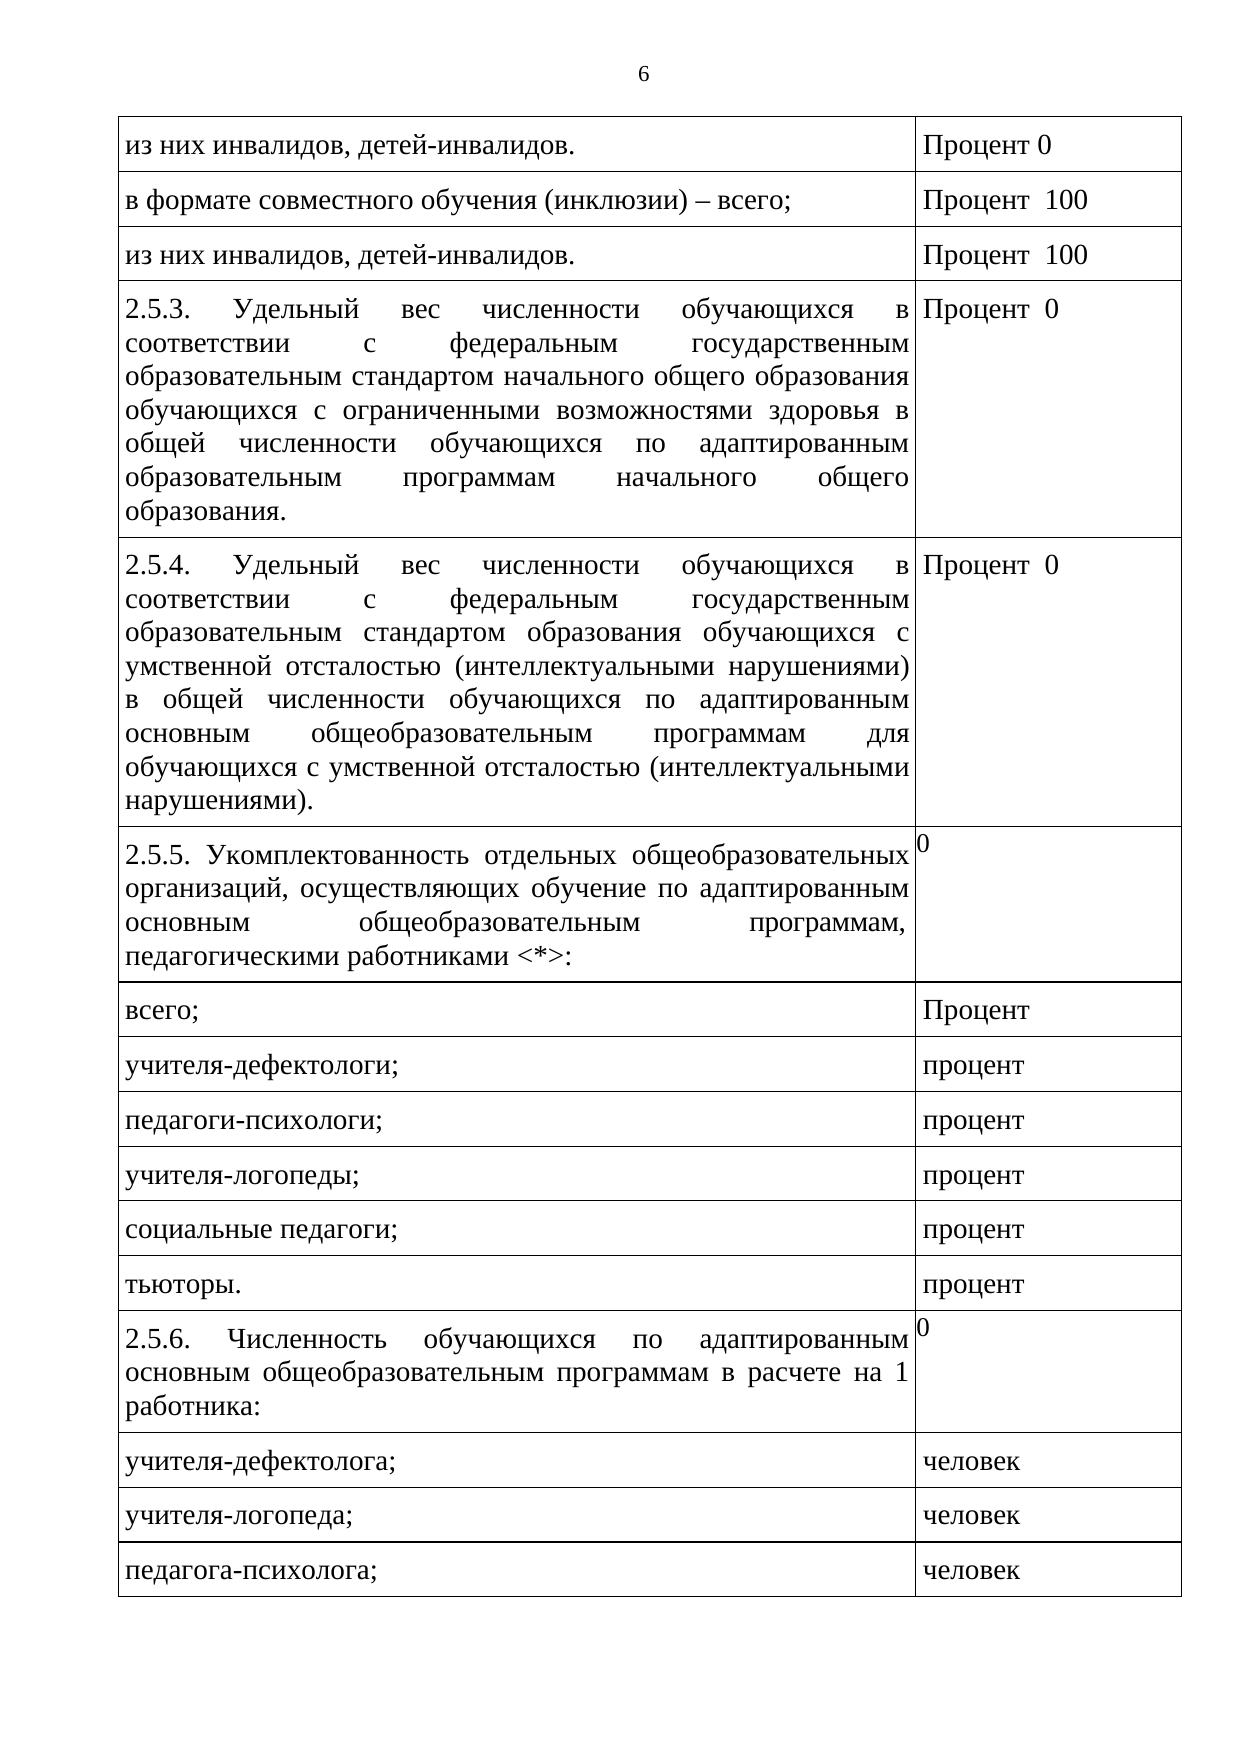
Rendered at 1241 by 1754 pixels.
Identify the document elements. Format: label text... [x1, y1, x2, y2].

table_cell человек [916, 1433, 1181, 1487]
table_cell 0 [916, 827, 1181, 981]
table_cell 2.5.6. Численность обучающихся по адаптированным основным общеобразовательным программам в расчете на 1 работника: [119, 1311, 915, 1432]
table_cell Процент 100 [916, 227, 1181, 280]
table_cell учителя-логопеда; [119, 1488, 915, 1541]
table_cell педагога-психолога; [119, 1543, 915, 1596]
table_cell педагоги-психологи; [119, 1092, 915, 1146]
table_cell из них инвалидов, детей-инвалидов. [119, 227, 915, 280]
table_cell процент [916, 1256, 1181, 1310]
table_cell Процент 0 [916, 281, 1181, 537]
table_cell процент [916, 1037, 1181, 1091]
table_cell 2.5.4. Удельный вес численности обучающихся в соответствии с федеральным государственным образовательным стандартом образования обучающихся с умственной отсталостью (интеллектуальными нарушениями) в общей численности обучающихся по адаптированным основным общеобразовательным программам для обучающихся с умственной отсталостью (интеллектуальными нарушениями). [119, 538, 915, 826]
table_cell Процент 0 [916, 538, 1181, 826]
table_cell учителя-дефектологи; [119, 1037, 915, 1091]
table_cell Процент [916, 983, 1181, 1036]
table_cell человек [916, 1488, 1181, 1541]
table_cell в формате совместного обучения (инклюзии) – всего; [119, 172, 915, 226]
table_header Процент 0 [916, 117, 1181, 171]
table_cell 0 [916, 1311, 1181, 1432]
table_cell тьюторы. [119, 1256, 915, 1310]
table_cell всего; [119, 983, 915, 1036]
table_cell социальные педагоги; [119, 1201, 915, 1255]
table_cell 2.5.3. Удельный вес численности обучающихся в соответствии с федеральным государственным образовательным стандартом начального общего образования обучающихся с ограниченными возможностями здоровья в общей численности обучающихся по адаптированным образовательным программам начального общего образования. [119, 281, 915, 537]
table_cell 2.5.5. Укомплектованность отдельных общеобразовательных организаций, осуществляющих обучение по адаптированным основным общеобразовательным программам, педагогическими работниками <*>: [119, 827, 915, 981]
table_cell процент [916, 1201, 1181, 1255]
table_header из них инвалидов, детей-инвалидов. [119, 117, 915, 171]
table_cell учителя-дефектолога; [119, 1433, 915, 1487]
table_cell процент [916, 1147, 1181, 1200]
table_cell процент [916, 1092, 1181, 1146]
table_cell учителя-логопеды; [119, 1147, 915, 1200]
table_cell человек [916, 1543, 1181, 1596]
table_cell Процент 100 [916, 172, 1181, 226]
